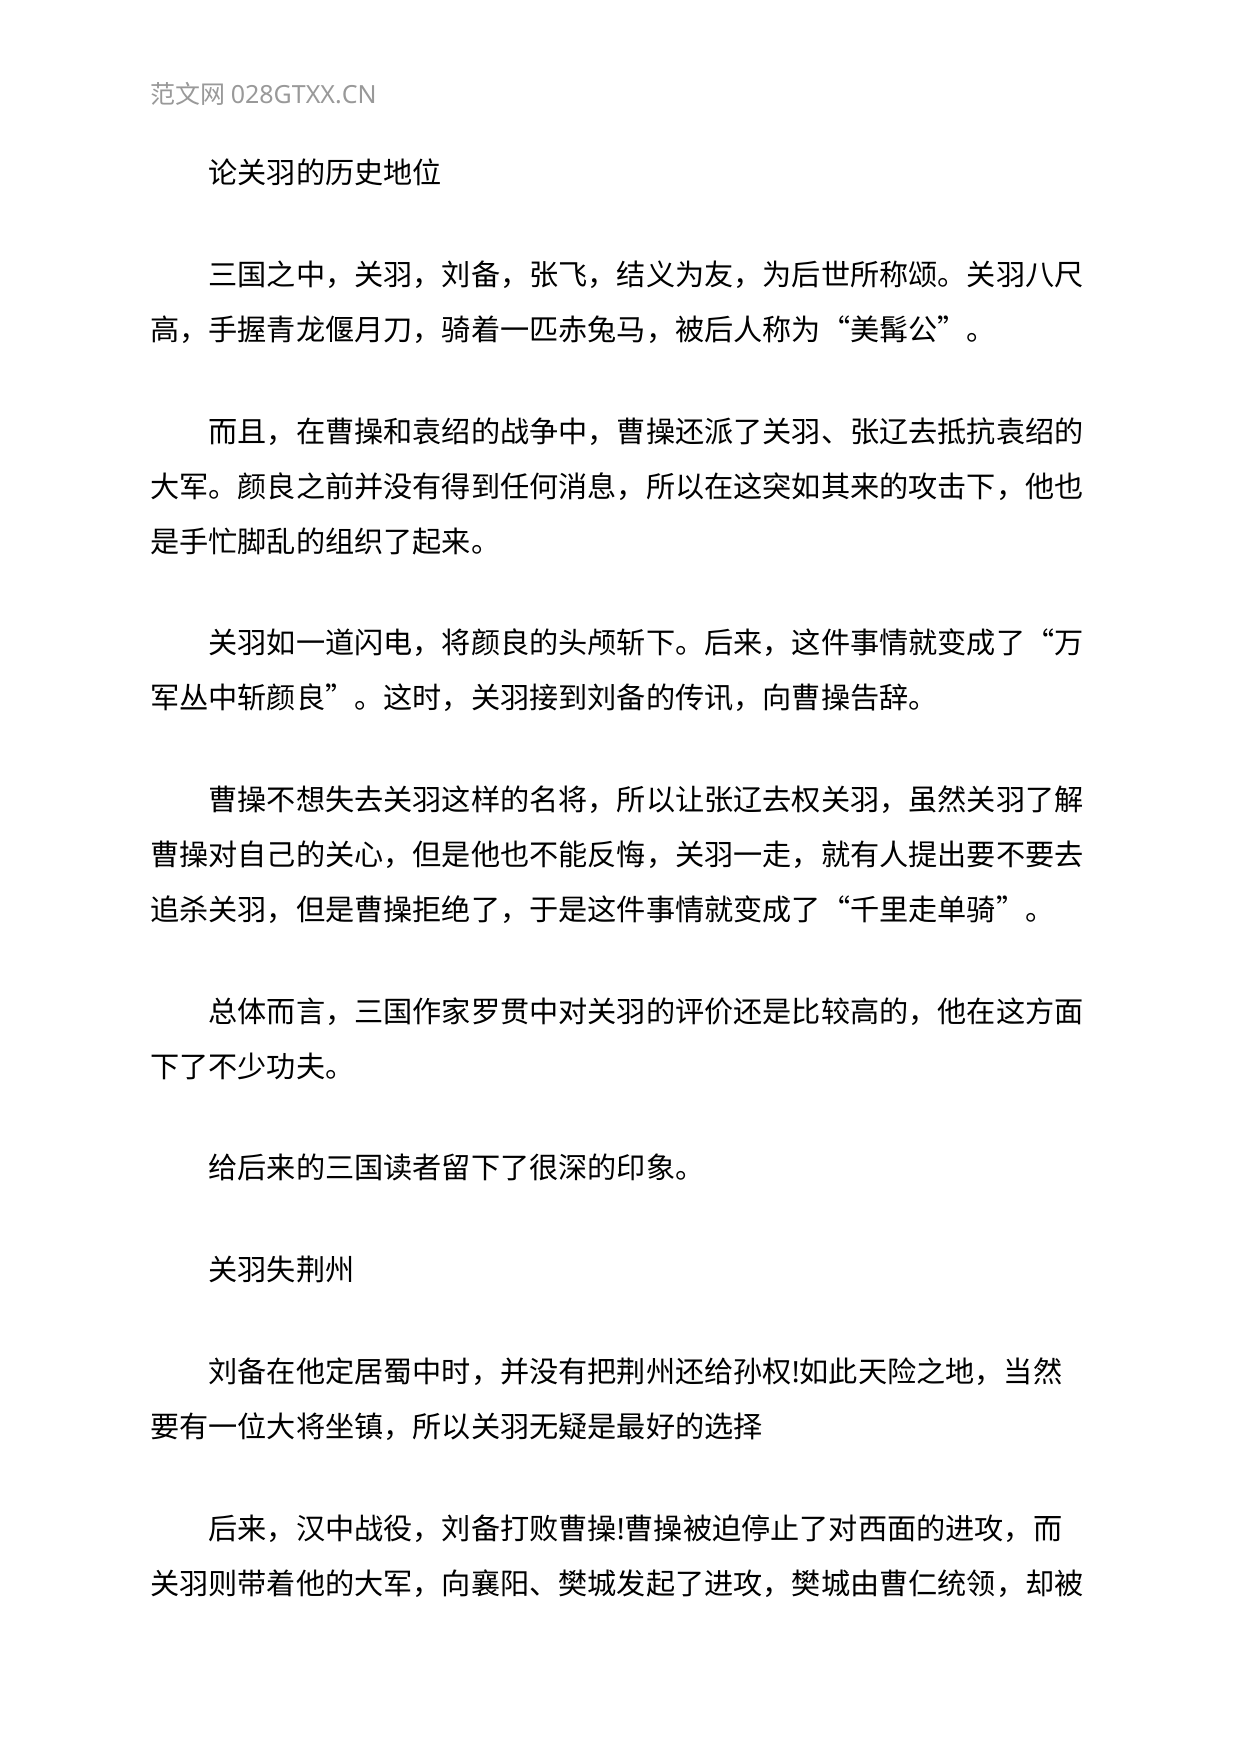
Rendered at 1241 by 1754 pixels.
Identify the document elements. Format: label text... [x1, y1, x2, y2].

text 关羽失荆州 [150, 1247, 1090, 1289]
text 总体而言，三国作家罗贯中对关羽的评价还是比较高的，他在这方面下了不少功夫。 [150, 988, 1090, 1085]
text 关羽如一道闪电，将颜良的头颅斩下。后来，这件事情就变成了“万军丛中斩颜良”。这时，关羽接到刘备的传讯，向曹操告辞。 [150, 620, 1090, 717]
text 曹操不想失去关羽这样的名将，所以让张辽去权关羽，虽然关羽了解曹操对自己的关心，但是他也不能反悔，关羽一走，就有人提出要不要去追杀关羽，但是曹操拒绝了，于是这件事情就变成了“千里走单骑”。 [150, 777, 1090, 929]
text 三国之中，关羽，刘备，张飞，结义为友，为后世所称颂。关羽八尺高，手握青龙偃月刀，骑着一匹赤兔马，被后人称为“美髯公”。 [150, 252, 1090, 349]
text 给后来的三国读者留下了很深的印象。 [150, 1145, 1090, 1187]
text 刘备在他定居蜀中时，并没有把荆州还给孙权!如此天险之地，当然要有一位大将坐镇，所以关羽无疑是最好的选择 [150, 1348, 1090, 1446]
text 论关羽的历史地位 [150, 150, 1090, 192]
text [150, 1505, 1090, 1602]
text 而且，在曹操和袁绍的战争中，曹操还派了关羽、张辽去抵抗袁绍的大军。颜良之前并没有得到任何消息，所以在这突如其来的攻击下，他也是手忙脚乱的组织了起来。 [150, 408, 1090, 561]
